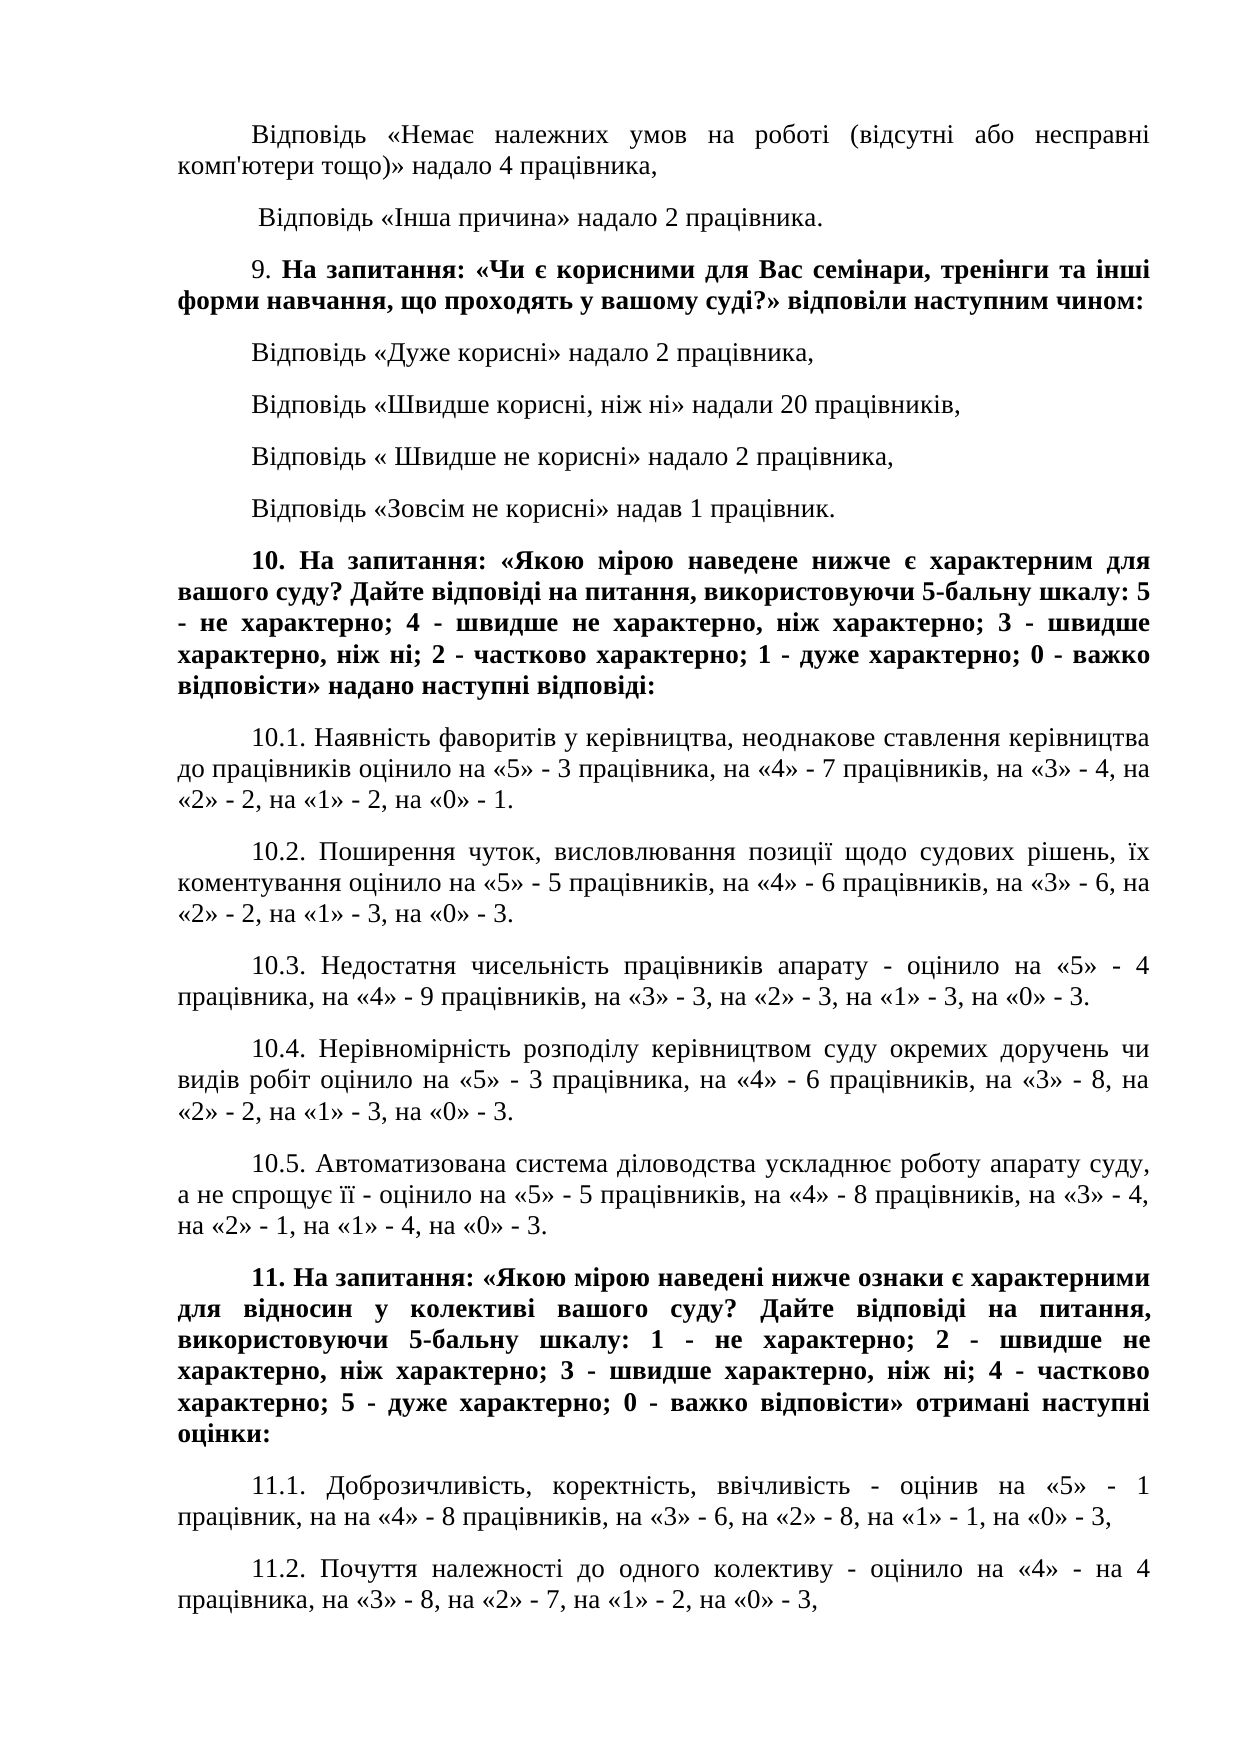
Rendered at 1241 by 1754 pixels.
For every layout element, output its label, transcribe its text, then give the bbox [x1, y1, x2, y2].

text 10.1. Наявність фаворитів у керівництва, неоднакове ставлення керівництва до працівників оцінило на «5» - 3 працівника, на «4» - 7 працівників, на «3» - 4, на «2» - 2, на «1» - 2, на «0» - 1. [177, 721, 1152, 814]
text Відповідь «Дуже корисні» надало 2 працівника, [177, 336, 1152, 367]
text 10.2. Поширення чуток, висловлювання позиції щодо судових рішень, їх коментування оцінило на «5» - 5 працівників, на «4» - 6 працівників, на «3» - 6, на «2» - 2, на «1» - 3, на «0» - 3. [177, 835, 1152, 928]
text 10.4. Нерівномірність розподілу керівництвом суду окремих доручень чи видів робіт оцінило на «5» - 3 працівника, на «4» - 6 працівників, на «3» - 8, на «2» - 2, на «1» - 3, на «0» - 3. [177, 1032, 1152, 1126]
text 11.2. Почуття належності до одного колективу - оцінило на «4» - на 4 працівника, на «3» - 8, на «2» - 7, на «1» - 2, на «0» - 3, [177, 1552, 1152, 1614]
text 10. На запитання: «Якою мірою наведене нижче є характерним для вашого суду? Дайте відповіді на питання, використовуючи 5-бальну шкалу: 5 - не характерно; 4 - швидше не характерно, ніж характерно; 3 - швидше характерно, ніж ні; 2 - частково характерно; 1 - дуже характерно; 0 - важко відповісти» надано наступні відповіді: [177, 544, 1152, 700]
text Відповідь «Зовсім не корисні» надав 1 працівник. [177, 492, 1152, 523]
text Відповідь «Швидше корисні, ніж ні» надали 20 працівників, [177, 388, 1152, 419]
text Відповідь «Немає належних умов на роботі (відсутні або несправні комп'ютери тощо)» надало 4 працівника, [177, 118, 1152, 180]
text 10.3. Недостатня чисельність працівників апарату - оцінило на «5» - 4 працівника, на «4» - 9 працівників, на «3» - 3, на «2» - 3, на «1» - 3, на «0» - 3. [177, 949, 1152, 1012]
text 10.5. Автоматизована система діловодства ускладнює роботу апарату суду, а не спрощує її - оцінило на «5» - 5 працівників, на «4» - 8 працівників, на «3» - 4, на «2» - 1, на «1» - 4, на «0» - 3. [177, 1147, 1152, 1240]
text 11.1. Доброзичливість, коректність, ввічливість - оцінив на «5» - 1 працівник, на на «4» - 8 працівників, на «3» - 6, на «2» - 8, на «1» - 1, на «0» - 3, [177, 1469, 1152, 1531]
text Відповідь «Інша причина» надало 2 працівника. [177, 201, 1152, 232]
text 11. На запитання: «Якою мірою наведені нижче ознаки є характерними для відносин у колективі вашого суду? Дайте відповіді на питання, використовуючи 5-бальну шкалу: 1 - не характерно; 2 - швидше не характерно, ніж характерно; 3 - швидше характерно, ніж ні; 4 - частково характерно; 5 - дуже характерно; 0 - важко відповісти» отримані наступні оцінки: [177, 1261, 1152, 1448]
text 9. На запитання: «Чи є корисними для Вас семінари, тренінги та інші форми навчання, що проходять у вашому суді?» відповіли наступним чином: [177, 253, 1152, 316]
text Відповідь « Швидше не корисні» надало 2 працівника, [177, 440, 1152, 471]
